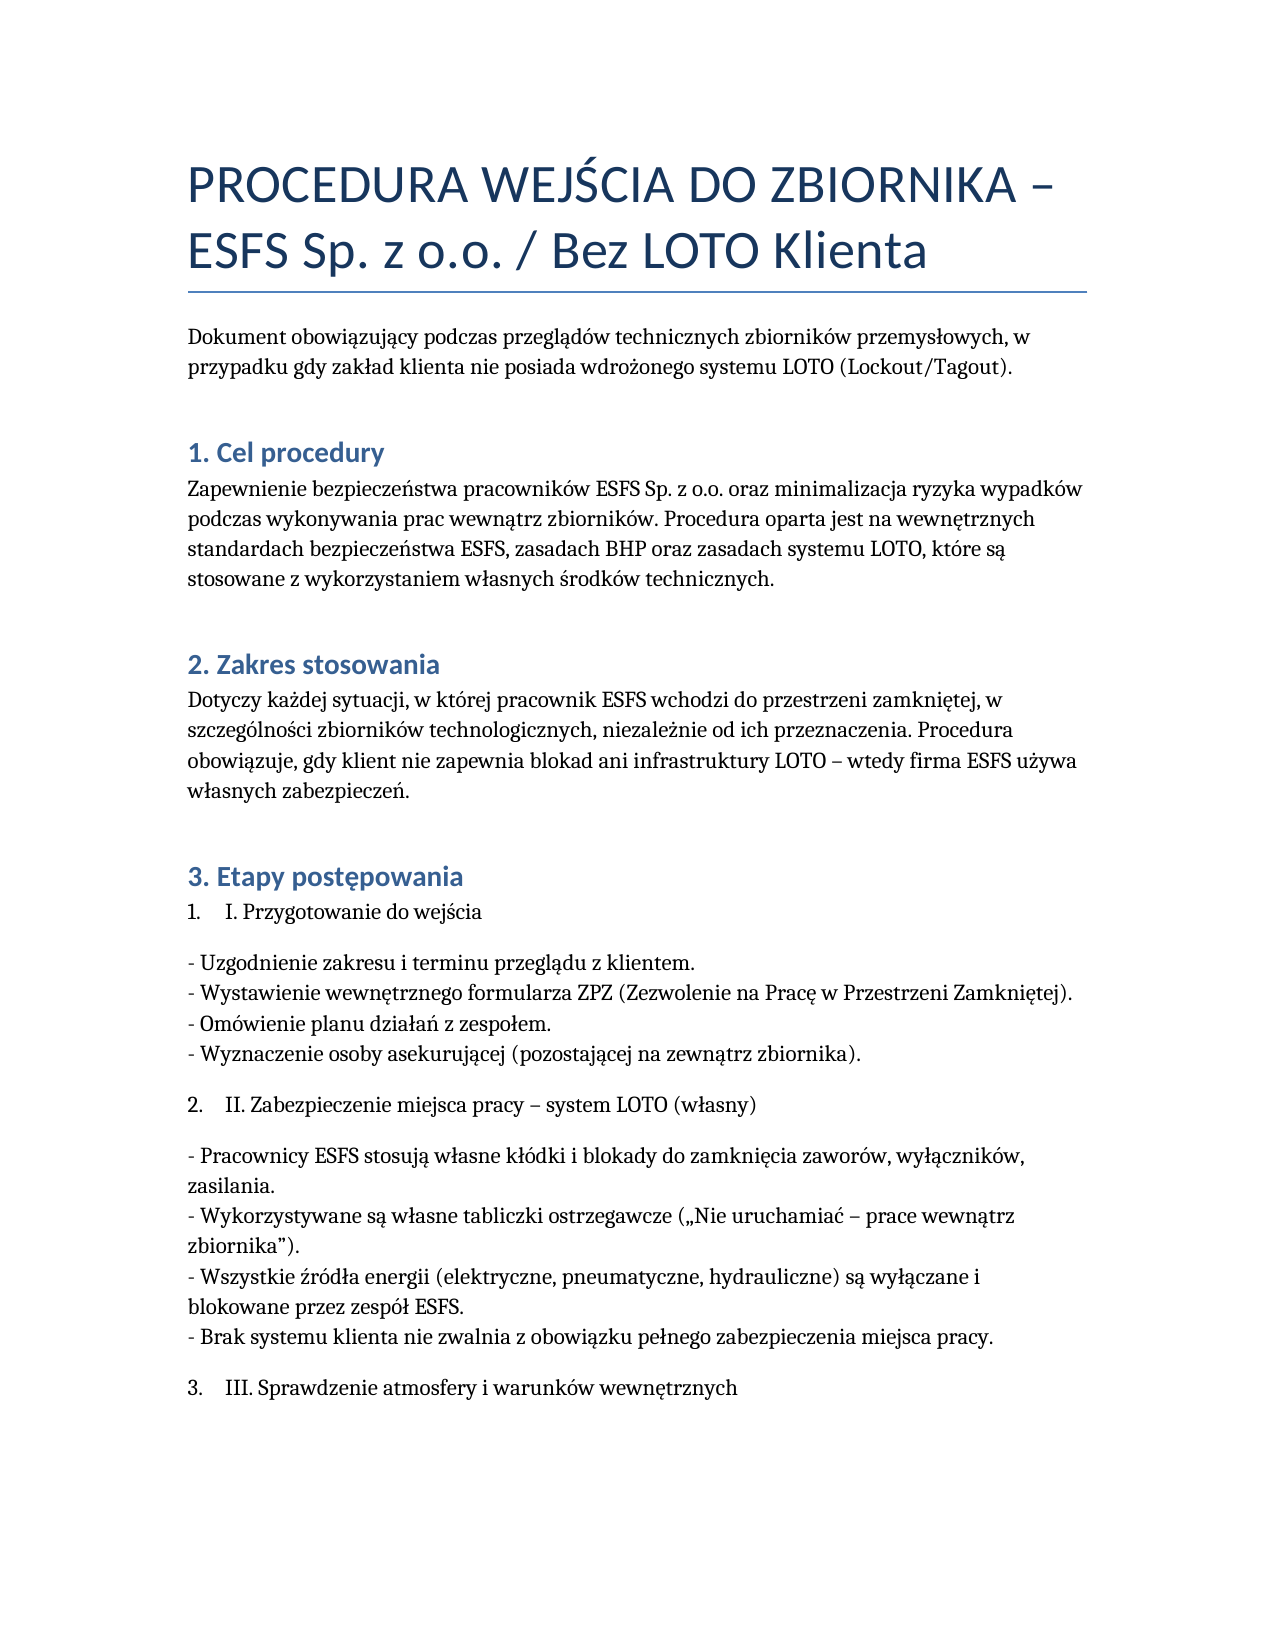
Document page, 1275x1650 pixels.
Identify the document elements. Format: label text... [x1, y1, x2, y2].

list III. Sprawdzenie atmosfery i warunków wewnętrznych [187, 1375, 1087, 1401]
subtitle 2. Zakres stosowania [187, 646, 1087, 682]
list II. Zabezpieczenie miejsca pracy – system LOTO (własny) [187, 1092, 1087, 1118]
list I. Przygotowanie do wejścia [187, 899, 1087, 925]
subtitle 3. Etapy postępowania [187, 858, 1087, 893]
text - Pracownicy ESFS stosują własne kłódki i blokady do zamknięcia zaworów, wyłączników, zasilania. - Wykorzystywane są własne tabliczki ostrzegawcze („Nie uruchamiać – prace wewnątrz zbiornika”). - Wszystkie źródła energii (elektryczne, pneumatyczne, hydrauliczne) są wyłączane i blokowane przez zespół ESFS. - Brak systemu klienta nie zwalnia z obowiązku pełnego zabezpieczenia miejsca pracy. [187, 1143, 1087, 1350]
text Dotyczy każdej sytuacji, w której pracownik ESFS wchodzi do przestrzeni zamkniętej, w szczególności zbiorników technologicznych, niezależnie od ich przeznaczenia. Procedura obowiązuje, gdy klient nie zapewnia blokad ani infrastruktury LOTO – wtedy firma ESFS używa własnych zabezpieczeń. [187, 687, 1087, 804]
text - Uzgodnienie zakresu i terminu przeglądu z klientem. - Wystawienie wewnętrznego formularza ZPZ (Zezwolenie na Pracę w Przestrzeni Zamkniętej). - Omówienie planu działań z zespołem. - Wyznaczenie osoby asekurującej (pozostającej na zewnątrz zbiornika). [187, 950, 1087, 1067]
text Zapewnienie bezpieczeństwa pracowników ESFS Sp. z o.o. oraz minimalizacja ryzyka wypadków podczas wykonywania prac wewnątrz zbiorników. Procedura oparta jest na wewnętrznych standardach bezpieczeństwa ESFS, zasadach BHP oraz zasadach systemu LOTO, które są stosowane z wykorzystaniem własnych środków technicznych. [187, 475, 1087, 592]
text Dokument obowiązujący podczas przeglądów technicznych zbiorników przemysłowych, w przypadku gdy zakład klienta nie posiada wdrożonego systemu LOTO (Lockout/Tagout). [187, 324, 1087, 381]
subtitle 1. Cel procedury [187, 434, 1087, 470]
title PROCEDURA WEJŚCIA DO ZBIORNIKA – ESFS Sp. z o.o. / Bez LOTO Klienta [187, 150, 1087, 293]
